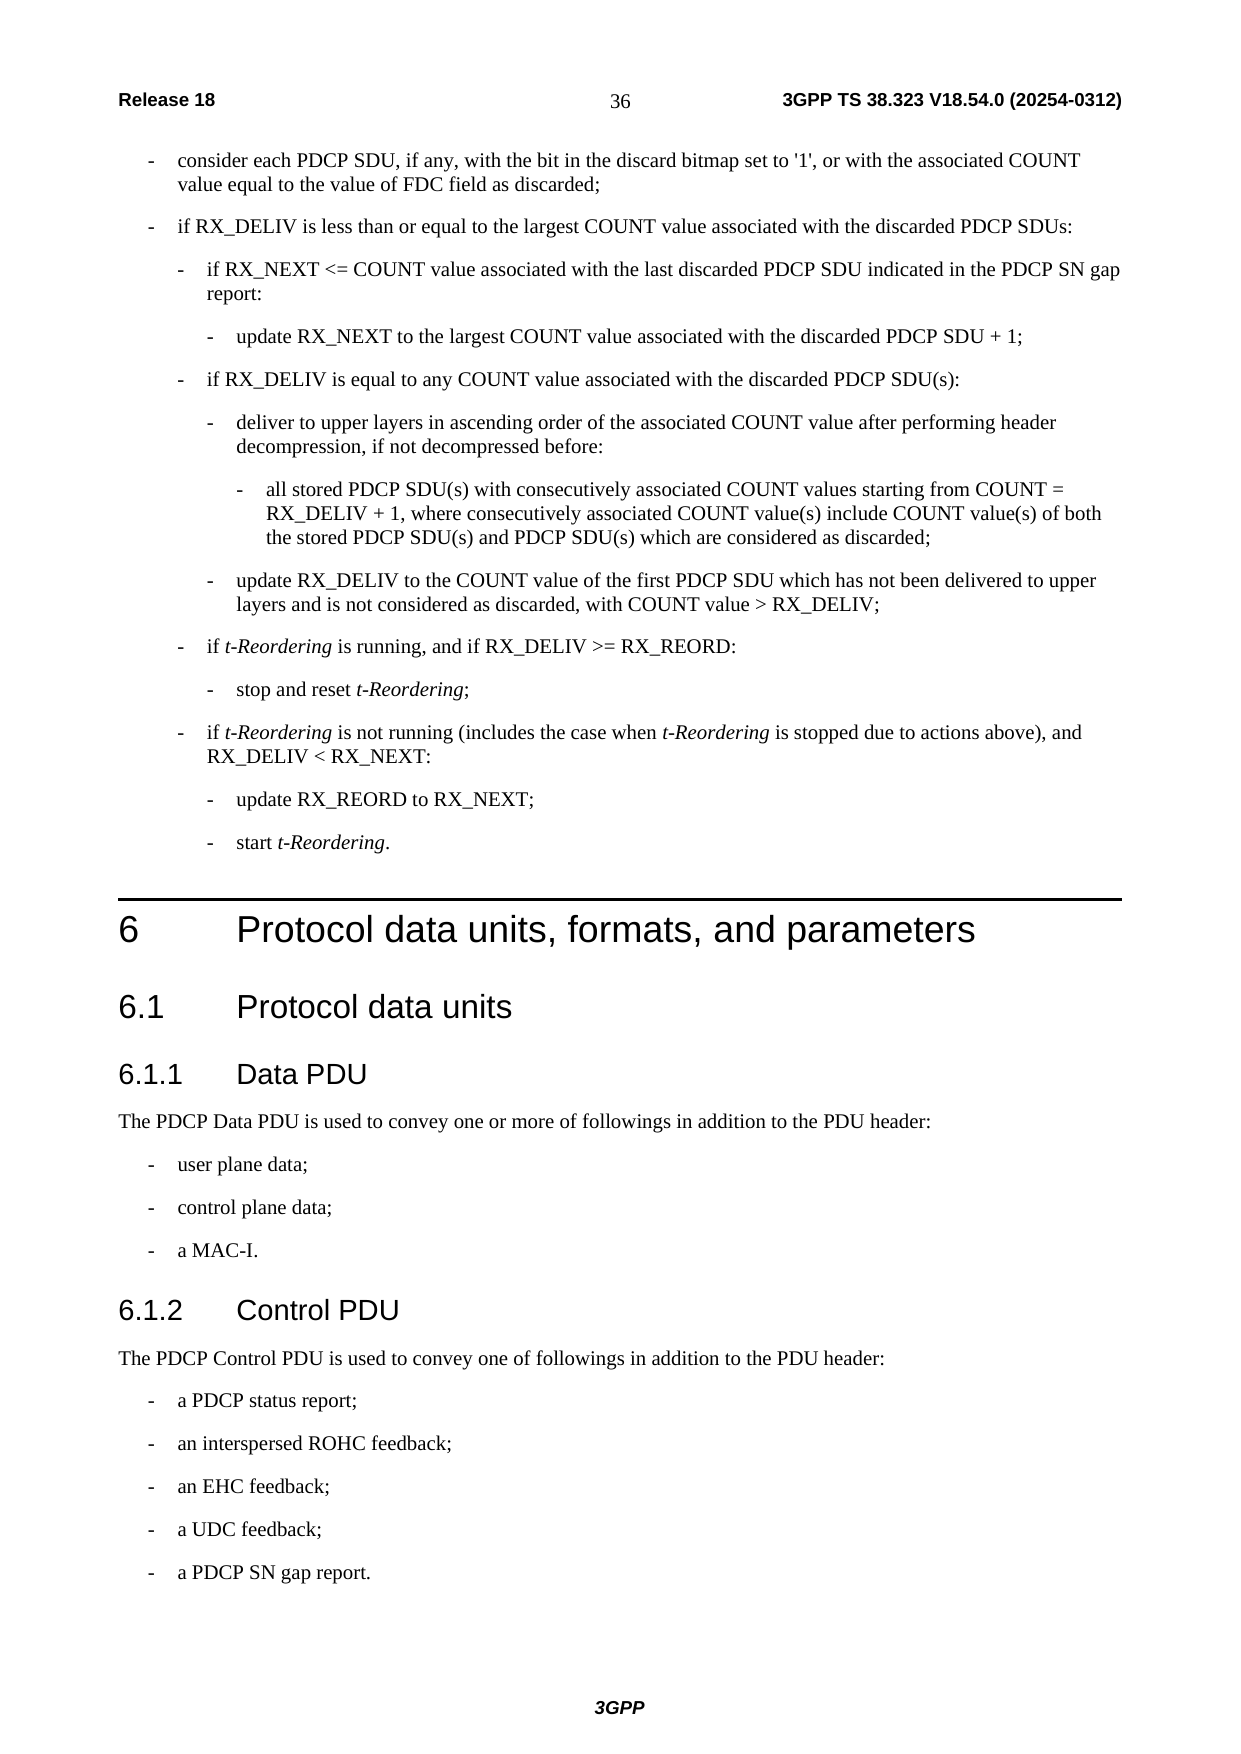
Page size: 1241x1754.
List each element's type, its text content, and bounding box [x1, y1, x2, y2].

text - stop and reset t-Reordering; [207, 677, 1122, 701]
text - consider each PDCP SDU, if any, with the bit in the discard bitmap set to '1', or with the associated COUNT value equal to the value of FDC field as discarded; [148, 147, 1122, 196]
text - all stored PDCP SDU(s) with consecutively associated COUNT values starting from COUNT = RX_DELIV + 1, where consecutively associated COUNT value(s) include COUNT value(s) of both the stored PDCP SDU(s) and PDCP SDU(s) which are considered as discarded; [236, 477, 1122, 549]
text - deliver to upper layers in ascending order of the associated COUNT value after performing header decompression, if not decompressed before: [207, 410, 1122, 458]
text - user plane data; [148, 1152, 1122, 1176]
text - update RX_REORD to RX_NEXT; [207, 787, 1122, 811]
text The PDCP Data PDU is used to convey one or more of followings in addition to the PDU header: [118, 1109, 1122, 1133]
subtitle 6.1 Protocol data units [118, 987, 1122, 1026]
text - if RX_DELIV is less than or equal to the largest COUNT value associated with the discarded PDCP SDUs: [148, 214, 1122, 238]
subtitle 6.1.1 Data PDU [118, 1057, 1122, 1091]
text - an EHC feedback; [148, 1474, 1122, 1498]
text - if t-Reordering is running, and if RX_DELIV >= RX_REORD: [177, 634, 1122, 658]
text - a MAC-I. [148, 1238, 1122, 1262]
text - update RX_DELIV to the COUNT value of the first PDCP SDU which has not been delivered to upper layers and is not considered as discarded, with COUNT value > RX_DELIV; [207, 567, 1122, 616]
text - an interspersed ROHC feedback; [148, 1431, 1122, 1455]
text - if t-Reordering is not running (includes the case when t-Reordering is stopped due to actions above), and RX_DELIV < RX_NEXT: [177, 720, 1122, 768]
text - if RX_NEXT <= COUNT value associated with the last discarded PDCP SDU indicated in the PDCP SN gap report: [177, 257, 1122, 305]
text - control plane data; [148, 1195, 1122, 1219]
text - start t-Reordering. [207, 830, 1122, 854]
text - update RX_NEXT to the largest COUNT value associated with the discarded PDCP SDU + 1; [207, 324, 1122, 348]
text - a UDC feedback; [148, 1517, 1122, 1541]
text - a PDCP status report; [148, 1388, 1122, 1412]
text - a PDCP SN gap report. [148, 1559, 1122, 1584]
subtitle 6 Protocol data units, formats, and parameters [118, 901, 1122, 950]
text The PDCP Control PDU is used to convey one of followings in addition to the PDU header: [118, 1346, 1122, 1369]
text - if RX_DELIV is equal to any COUNT value associated with the discarded PDCP SDU(s): [177, 367, 1122, 391]
subtitle 6.1.2 Control PDU [118, 1293, 1122, 1327]
